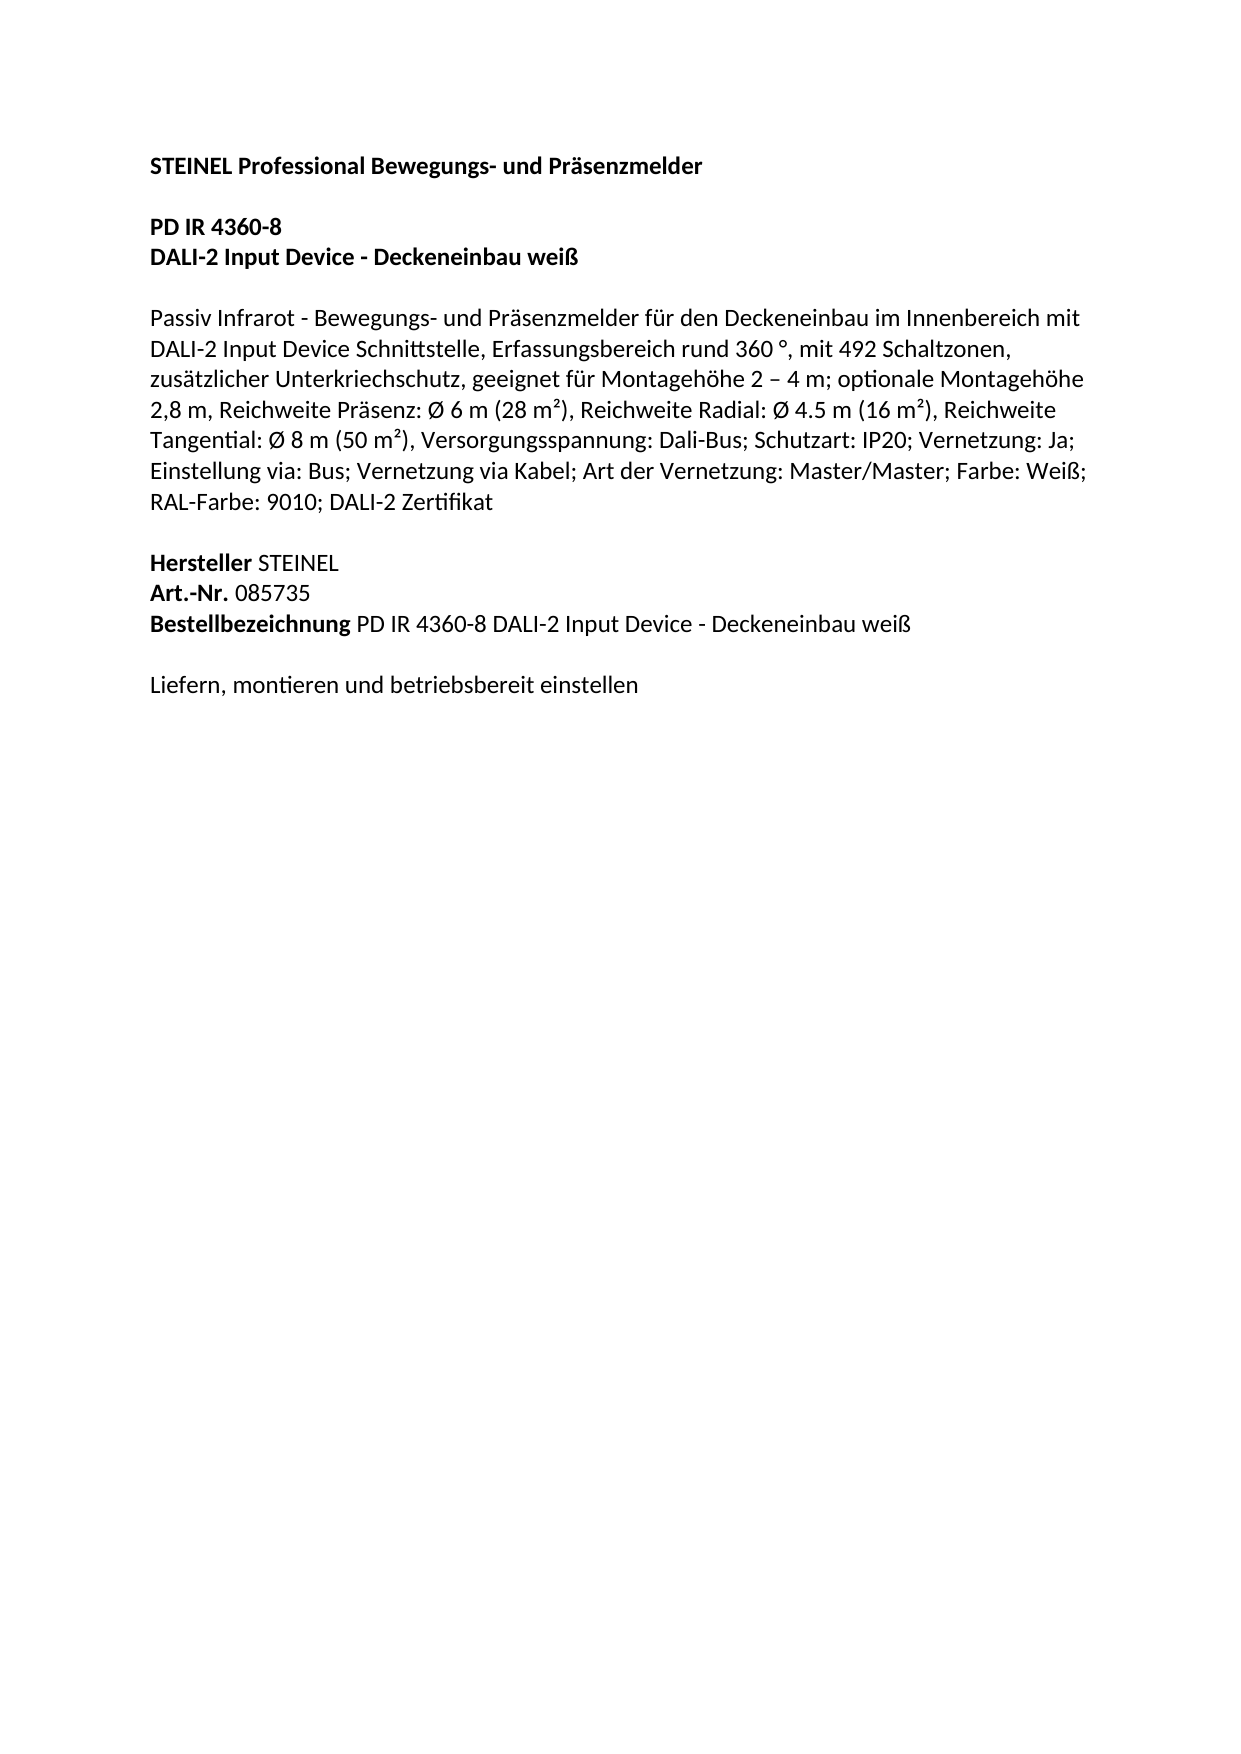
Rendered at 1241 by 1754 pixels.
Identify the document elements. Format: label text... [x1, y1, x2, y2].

text PD IR 4360-8 [150, 211, 1090, 242]
text Passiv Infrarot - Bewegungs- und Präsenzmelder für den Deckeneinbau im Innenbereich mit DALI-2 Input Device Schnittstelle, Erfassungsbereich rund 360 °, mit 492 Schaltzonen, zusätzlicher Unterkriechschutz, geeignet für Montagehöhe 2 – 4 m; optionale Montagehöhe 2,8 m, Reichweite Präsenz: Ø 6 m (28 m²), Reichweite Radial: Ø 4.5 m (16 m²), Reichweite Tangential: Ø 8 m (50 m²), Versorgungsspannung: Dali-Bus; Schutzart: IP20; Vernetzung: Ja; Einstellung via: Bus; Vernetzung via Kabel; Art der Vernetzung: Master/Master; Farbe: Weiß; RAL-Farbe: 9010; DALI-2 Zertifikat [150, 303, 1090, 516]
text DALI-2 Input Device - Deckeneinbau weiß [150, 242, 1090, 272]
text STEINEL Professional Bewegungs- und Präsenzmelder [150, 150, 1090, 181]
text Art.-Nr. 085735 [150, 577, 1090, 608]
text Hersteller STEINEL [150, 547, 1090, 577]
text Liefern, montieren und betriebsbereit einstellen [150, 669, 1090, 699]
text Bestellbezeichnung PD IR 4360-8 DALI-2 Input Device - Deckeneinbau weiß [150, 608, 1090, 638]
